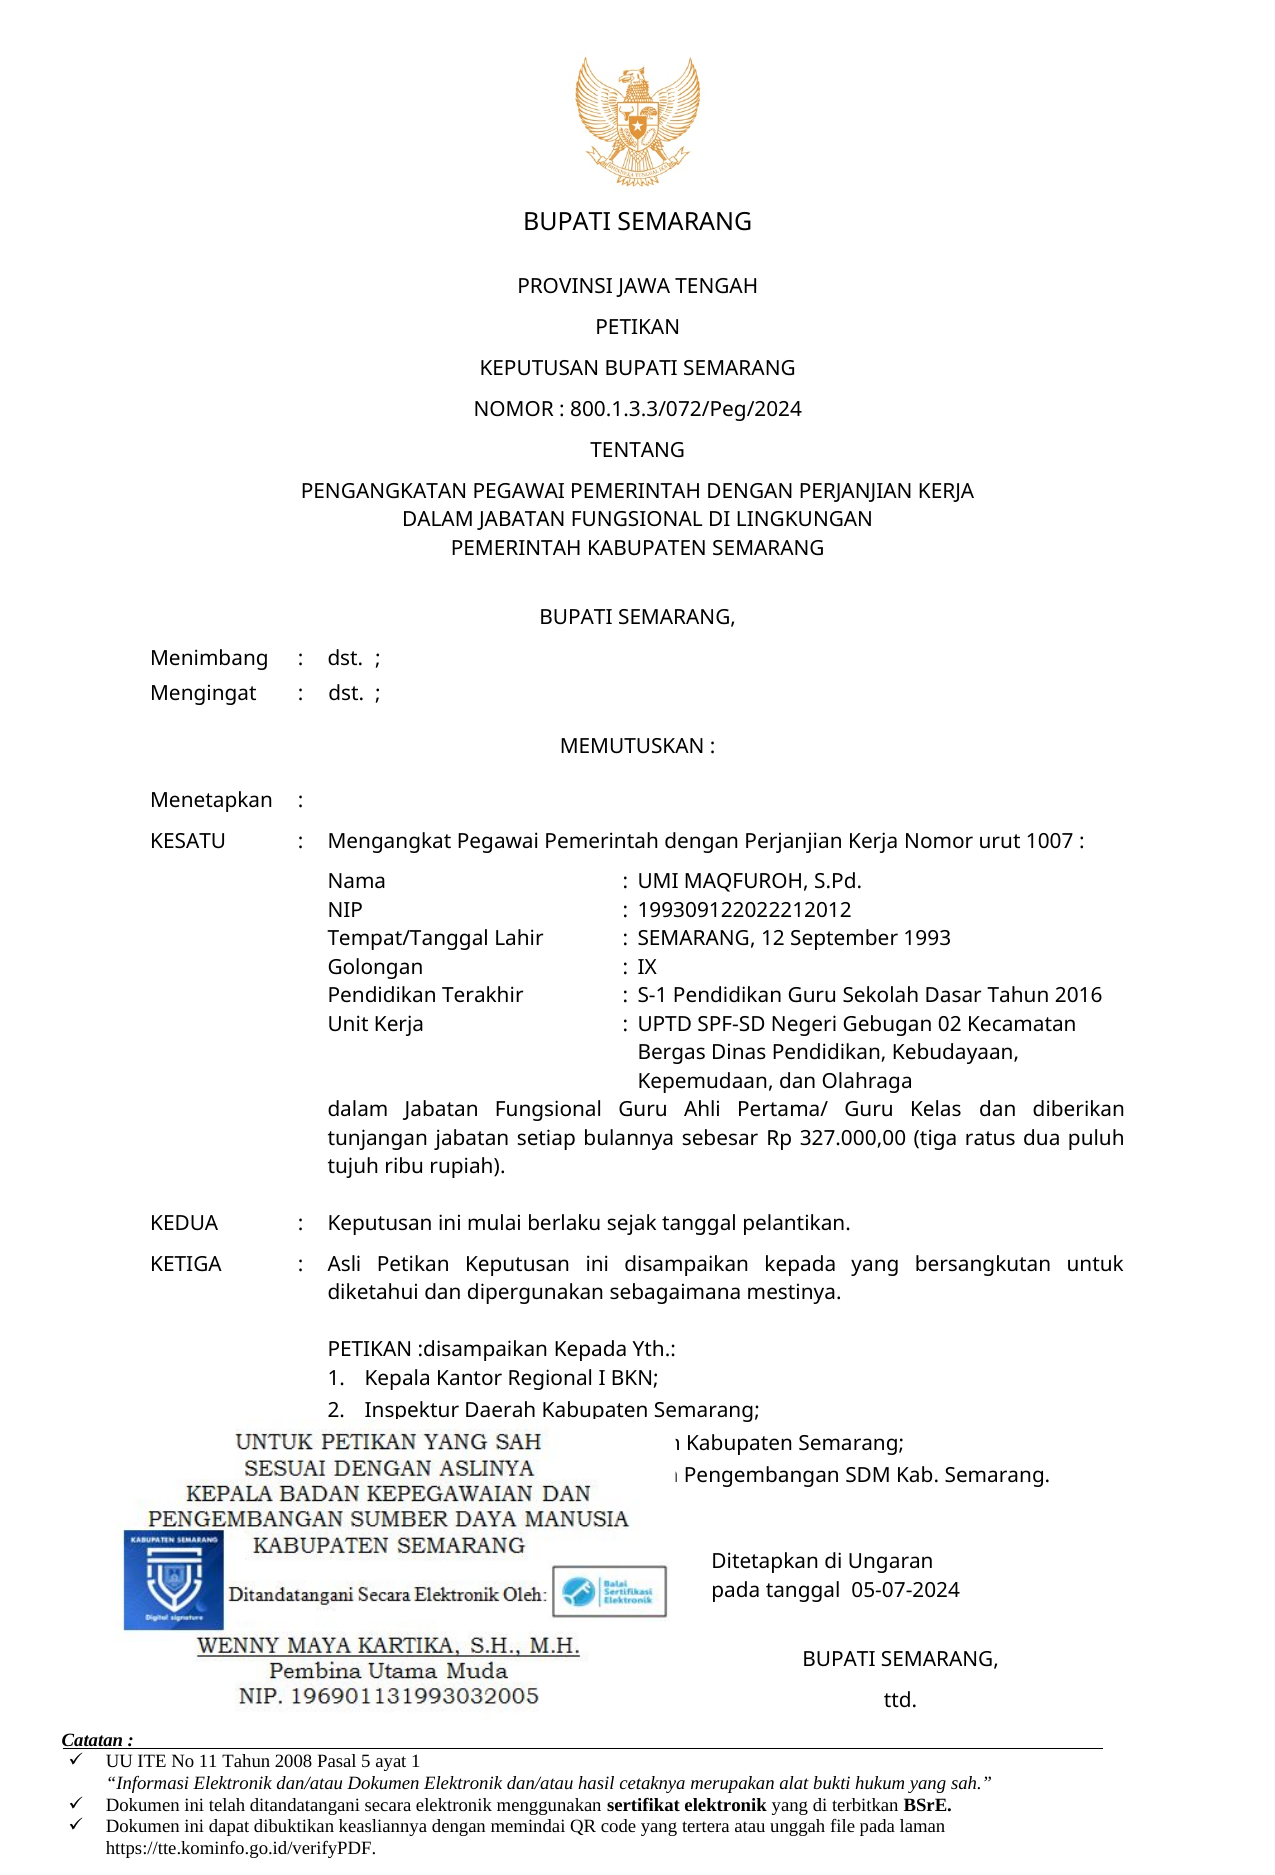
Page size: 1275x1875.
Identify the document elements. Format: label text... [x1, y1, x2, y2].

list 2. Inspektur Daerah Kabupaten ; [327, 1395, 1125, 1424]
text KESATU : Mengangkat Pegawai Pemerintah dengan Perjanjian Kerja Nomor urut 1007 : [150, 826, 1125, 854]
text Golongan : IX [327, 952, 1125, 980]
list 4. Kepala Badan Kepegawaian dan Pengembangan SDM Kab. . [676, 1460, 1125, 1489]
text PETIKAN [150, 312, 1125, 341]
text BUPATI , [150, 602, 1125, 631]
text MEMUTUSKAN : [150, 731, 1125, 760]
text PROVINSI JAWA TENGAH [150, 271, 1125, 300]
text Ditetapkan di Ungaran [711, 1546, 1125, 1575]
text BUPATI , [676, 1644, 1125, 1673]
text dalam Jabatan Fungsional Guru Ahli Pertama/ Guru Kelas dan diberikan tunjangan jabatan setiap bulannya sebesar Rp 327.000,00 (tiga ratus dua puluh tujuh ribu rupiah). [327, 1094, 1125, 1179]
text ttd. [676, 1685, 1125, 1714]
text Menetapkan : [150, 785, 1125, 813]
text KEPUTUSAN BUPATI [150, 353, 1125, 382]
picture [567, 51, 708, 192]
text Nama : UMI MAQFUROH, S.Pd. [327, 867, 1125, 895]
text NOMOR : 800.1.3.3/072/Peg/2024 [150, 394, 1125, 423]
text Menimbang : dst. ; [150, 643, 1125, 672]
text KETIGA : Asli Petikan Keputusan ini disampaikan kepada yang bersangkutan untuk diketahui dan dipergunakan sebagaimana mestinya. [150, 1249, 1125, 1306]
text PETIKAN :disampaikan Kepada Yth.: [150, 1334, 1125, 1363]
text Mengingat : dst. ; [150, 678, 1125, 706]
text pada tanggal 05-07-2024 [711, 1575, 1125, 1603]
text Pendidikan Terakhir : S-1 Pendidikan Guru Sekolah Dasar Tahun 2016 [327, 980, 1125, 1009]
list 1. Kepala Kantor Regional I BKN; [327, 1363, 1125, 1391]
text PEMERINTAH KABUPATEN SEMARANG [150, 533, 1125, 561]
text Unit Kerja : UPTD SPF-SD Negeri Gebugan 02 Kecamatan Bergas Dinas Pendidikan, Kebudayaan, Kepemudaan, dan Olahraga [327, 1009, 1125, 1094]
text BUPATI SEMARANG [150, 203, 1125, 237]
text TENTANG [150, 435, 1125, 463]
text KEDUA : Keputusan ini mulai berlaku sejak tanggal pelantikan. [150, 1208, 1125, 1236]
text DALAM JABATAN FUNGSIONAL DI LINGKUNGAN [150, 504, 1125, 533]
text Tempat/Tanggal Lahir : SEMARANG, 12 September 1993 [327, 923, 1125, 952]
text PENGANGKATAN PEGAWAI PEMERINTAH DENGAN PERJANJIAN KERJA [150, 476, 1125, 504]
text NIP : 199309122022212012 [327, 895, 1125, 923]
picture [114, 1419, 676, 1720]
list 3. Kepala Badan Keuangan Daerah Kabupaten ; [676, 1428, 1125, 1456]
